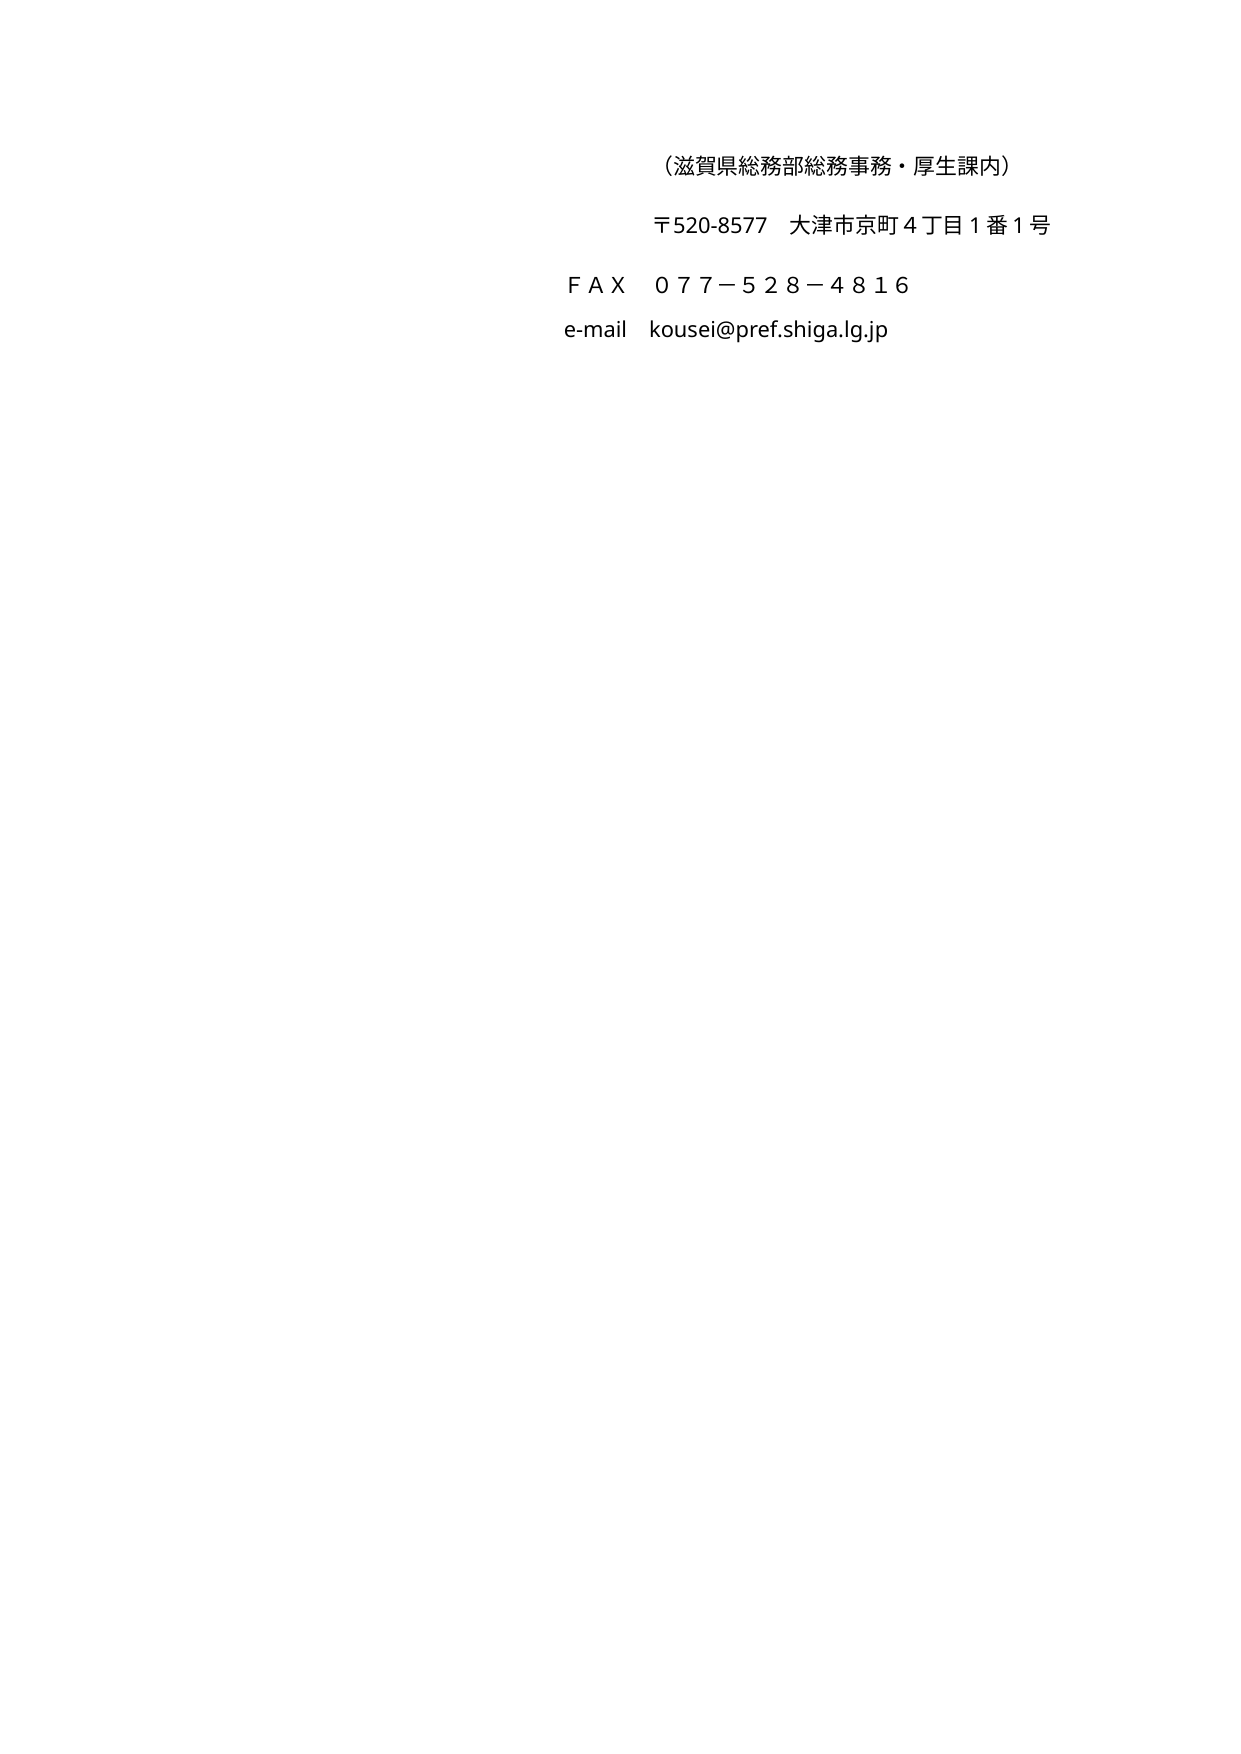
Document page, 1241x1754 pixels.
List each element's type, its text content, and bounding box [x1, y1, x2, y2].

text ＦＡＸ ０７７－５２８－４８１６ [563, 254, 1122, 314]
text 〒520-8577 大津市京町４丁目1番1号 [563, 195, 1122, 254]
text e-mail kousei@pref.shiga.lg.jp [563, 314, 1122, 344]
text （滋賀県総務部総務事務・厚生課内） [563, 135, 1122, 195]
